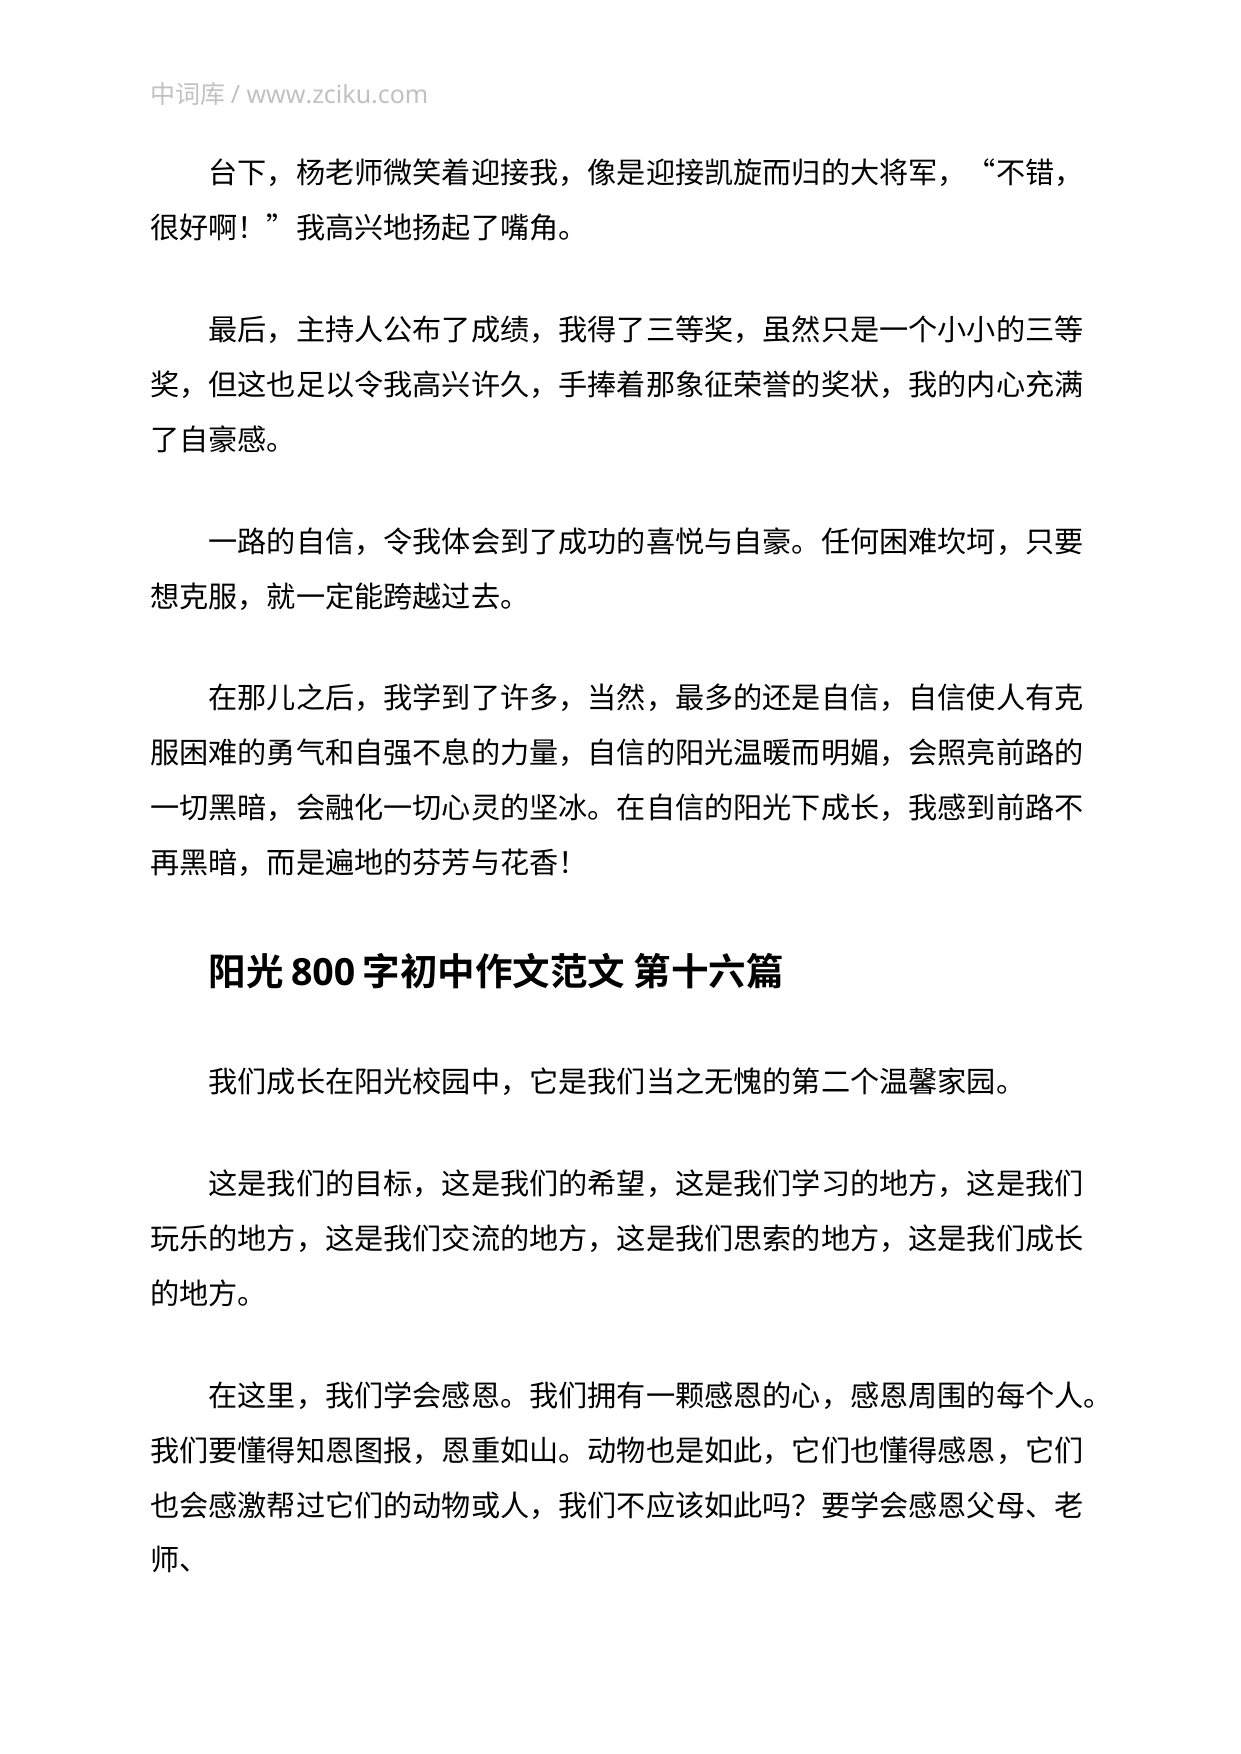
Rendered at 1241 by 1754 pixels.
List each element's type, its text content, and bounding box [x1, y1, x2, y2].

text 在那儿之后，我学到了许多，当然，最多的还是自信，自信使人有克服困难的勇气和自强不息的力量，自信的阳光温暖而明媚，会照亮前路的一切黑暗，会融化一切心灵的坚冰。在自信的阳光下成长，我感到前路不再黑暗，而是遍地的芬芳与花香！ [150, 675, 1090, 882]
text 这是我们的目标，这是我们的希望，这是我们学习的地方，这是我们玩乐的地方，这是我们交流的地方，这是我们思索的地方，这是我们成长的地方。 [150, 1161, 1090, 1313]
text 在这里，我们学会感恩。我们拥有一颗感恩的心，感恩周围的每个人。我们要懂得知恩图报，恩重如山。动物也是如此，它们也懂得感恩，它们也会感激帮过它们的动物或人，我们不应该如此吗？要学会感恩父母、老师、 [150, 1372, 1090, 1579]
text 阳光800字初中作文范文 第十六篇 [150, 941, 1090, 996]
text 一路的自信，令我体会到了成功的喜悦与自豪。任何困难坎坷，只要想克服，就一定能跨越过去。 [150, 518, 1090, 615]
text 最后，主持人公布了成绩，我得了三等奖，虽然只是一个小小的三等奖，但这也足以令我高兴许久，手捧着那象征荣誉的奖状，我的内心充满了自豪感。 [150, 307, 1090, 459]
text 台下，杨老师微笑着迎接我，像是迎接凯旋而归的大将军，“不错，很好啊！”我高兴地扬起了嘴角。 [150, 150, 1090, 247]
text 我们成长在阳光校园中，它是我们当之无愧的第二个温馨家园。 [150, 1059, 1090, 1101]
